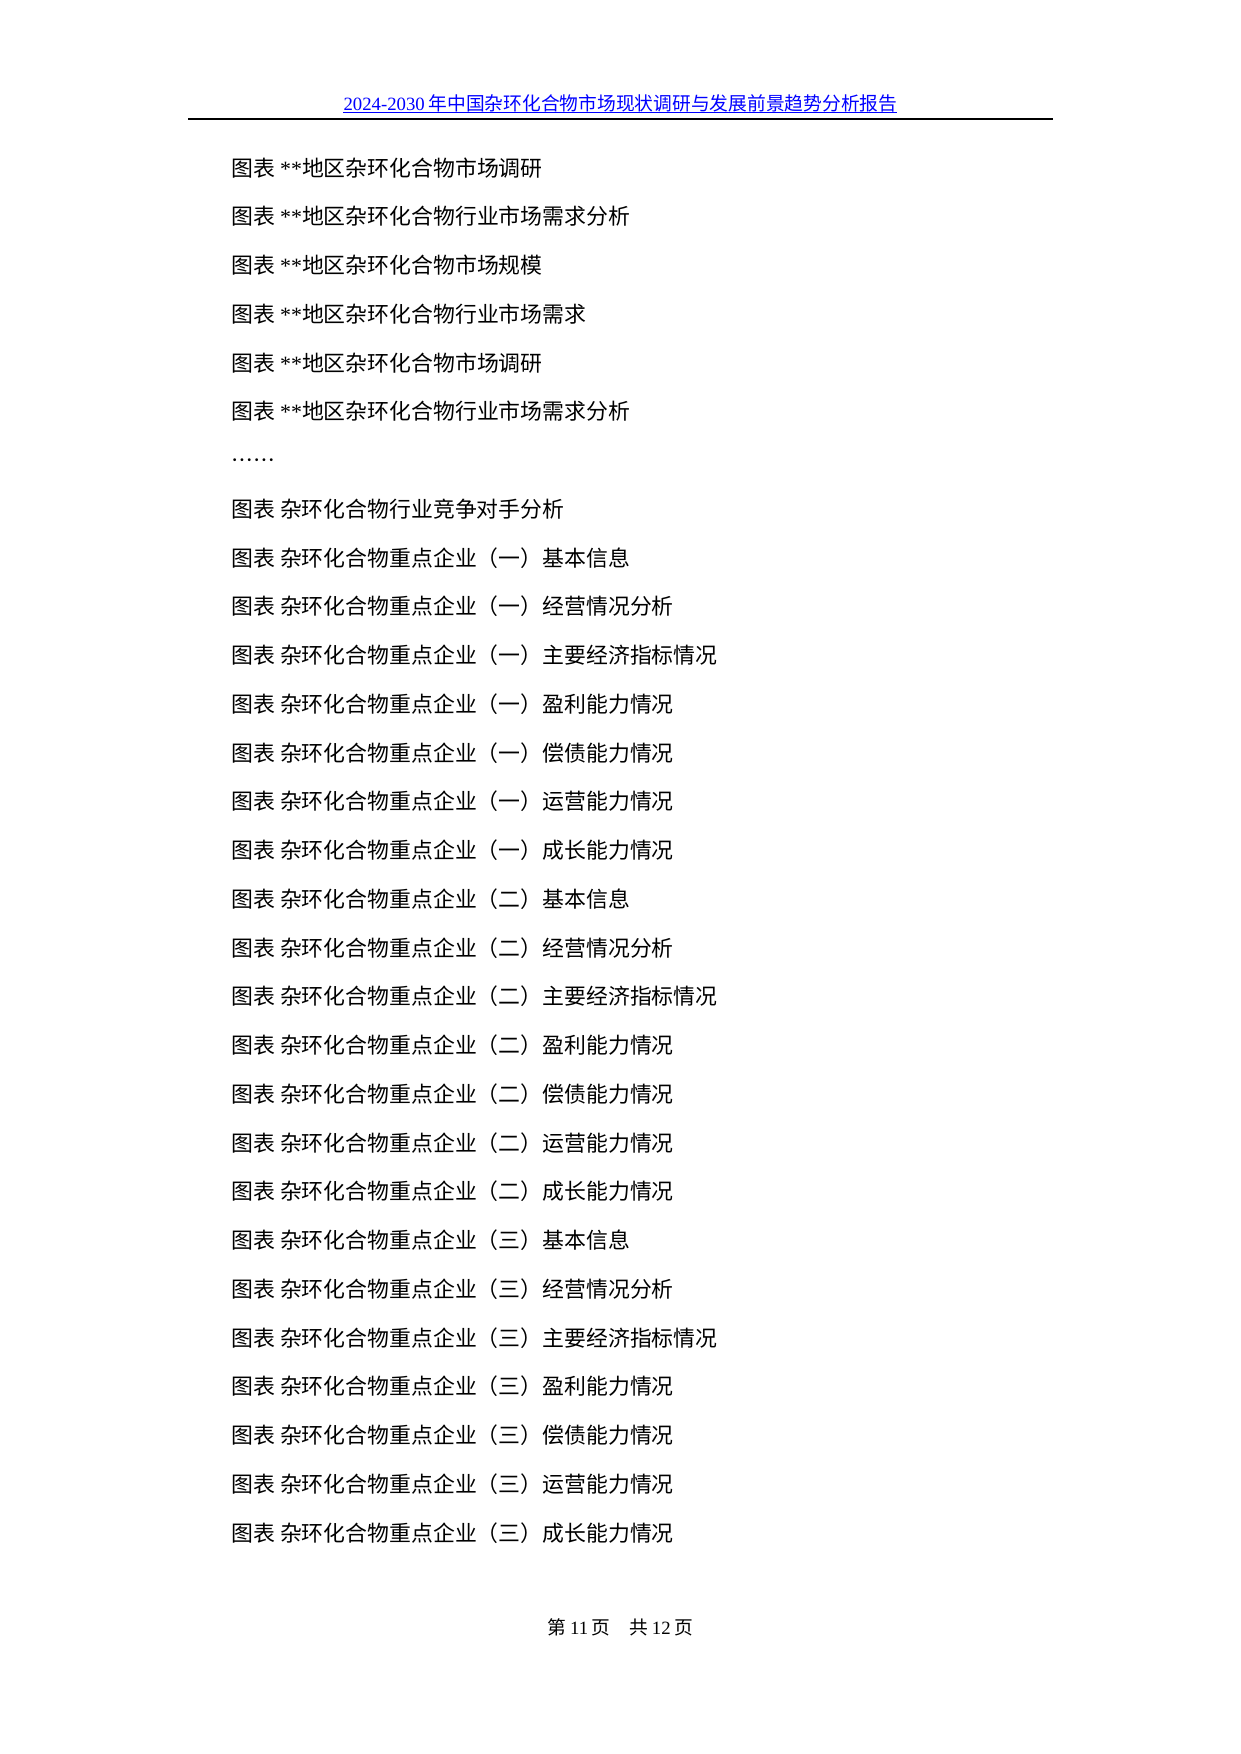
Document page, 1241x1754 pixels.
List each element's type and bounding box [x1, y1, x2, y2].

text [187, 150, 1053, 1548]
